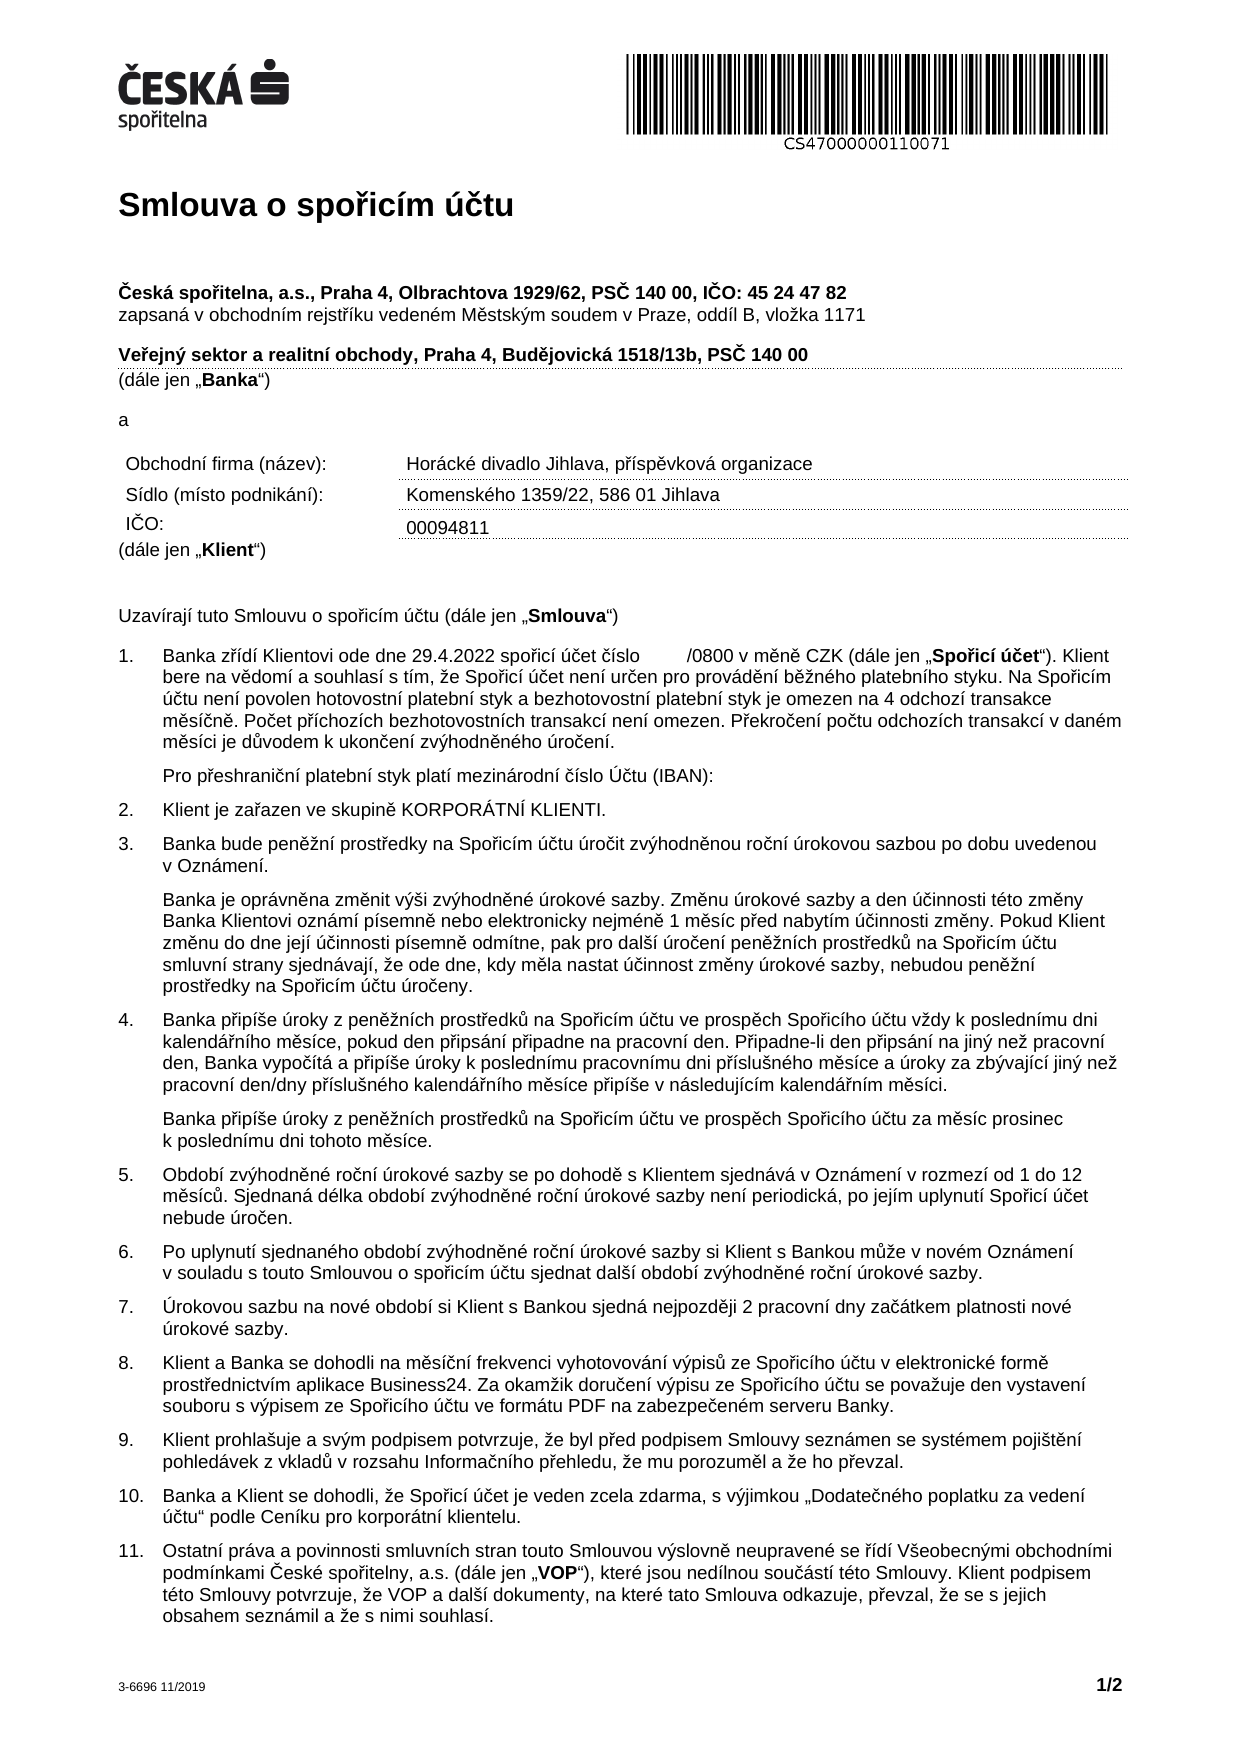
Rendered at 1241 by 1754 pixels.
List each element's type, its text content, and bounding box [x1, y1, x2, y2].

picture [118, 59, 289, 131]
picture [617, 54, 1118, 150]
list Banka připíše úroky z peněžních prostředků na Spořicím účtu ve prospěch Spořicího účtu vždy k poslednímu dni kalendářního , pokud den připsání připadne na pracovní den. Připadne-li den připsání na jiný než pracovní den, Banka vypočítá a připíše úroky k poslednímu pracovnímu dni příslušného a úroky za zbývající jiný než pracovní den/dny příslušného kalendářního připíše v následujícím kalendářním . [118, 1009, 1122, 1095]
text zapsaná v obchodním rejstříku vedeném Městským soudem v Praze, oddíl B, vložka 1171 [118, 304, 1122, 325]
text (dále jen „Klient“) [118, 539, 1122, 561]
list Klient prohlašuje a svým podpisem potvrzuje, že byl před podpisem Smlouvy seznámen se systémem pojištění pohledávek z vkladů v rozsahu Informačního přehledu, že mu porozuměl a že ho převzal. [118, 1429, 1122, 1472]
list Banka a Klient se dohodli, že Spořicí účet je veden zcela zdarma, s výjimkou „Dodatečného poplatku za vedení účtu“ podle Ceníku pro korporátní klientelu. [118, 1485, 1122, 1528]
table_header Horácké divadlo Jihlava, příspěvková organizace [399, 449, 1129, 479]
list Klient a Banka se dohodli na frekvenci vyhotovování výpisů ze Spořicího účtu v elektronické formě prostřednictvím aplikace Business24. Za okamžik doručení výpisu ze Spořicího účtu se považuje den vystavení souboru s výpisem ze Spořicího účtu ve formátu PDF na zabezpečeném serveru Banky. [118, 1352, 1122, 1417]
table_cell Sídlo (místo podnikání): [118, 479, 399, 508]
text Uzavírají tuto Smlouvu o spořicím účtu (dále jen „Smlouva“) [118, 604, 1122, 626]
text Pro přeshraniční platební styk platí mezinárodní číslo Účtu (IBAN): [162, 765, 1122, 787]
table_cell Komenského 1359/22, 586 01 Jihlava [399, 479, 1129, 508]
text Česká spořitelna, a.s., Praha 4, Olbrachtova 1929/62, PSČ 140 00, IČO: 45 24 47 82 [118, 282, 1122, 304]
table_cell 00094811 [399, 509, 1129, 538]
text Banka je oprávněna změnit výši zvýhodněné úrokové sazby. Změnu úrokové sazby a den účinnosti této změny Banka Klientovi oznámí písemně nebo elektronicky nejméně 1 měsíc před nabytím účinnosti změny. Pokud Klient změnu do dne její účinnosti písemně odmítne, pak pro další úročení peněžních prostředků na Spořicím účtu smluvní strany sjednávají, že ode dne, kdy měla nastat účinnost změny úrokové sazby, nebudou peněžní prostředky na Spořicím účtu úročeny. [162, 889, 1122, 997]
text a [118, 409, 1122, 431]
list Po uplynutí sjednaného období zvýhodněné roční úrokové sazby si Klient s Bankou může v novém Oznámení v souladu s touto Smlouvou o spořicím účtu sjednat další období zvýhodněné roční úrokové sazby. [118, 1241, 1122, 1284]
list Ostatní práva a povinnosti smluvních stran touto Smlouvou výslovně neupravené se řídí Všeobecnými obchodními podmínkami České spořitelny, a.s. (dále jen „VOP“), které jsou nedílnou součástí této Smlouvy. Klient podpisem této Smlouvy potvrzuje, že VOP a další dokumenty, na které tato Smlouva odkazuje, převzal, že se s jejich obsahem seznámil a že s nimi souhlasí. [118, 1540, 1122, 1627]
text 1. Banka zřídí Klientovi ode dne 29.4.2022 spořicí účet číslo /0800 v měně CZK (dále jen „Spořicí účet“). Klient bere na vědomí a souhlasí s tím, že Spořicí účet není určen pro provádění běžného platebního styku. Na Spořicím účtu není povolen hotovostní platební styk a bezhotovostní platební styk je omezen na 4 odchozí transakce měsíčně. Počet příchozích bezhotovostních transakcí není omezen. Překročení počtu odchozích transakcí v daném měsíci je důvodem k ukončení zvýhodněného úročení. [118, 645, 1122, 752]
text Banka připíše úroky z peněžních prostředků na Spořicím účtu ve prospěch Spořicího účtu za měsíc prosinec k poslednímu dni tohoto měsíce. [162, 1108, 1122, 1151]
text (dále jen „Banka“) [118, 369, 1122, 390]
list Úrokovou sazbu na nové období si Klient s Bankou sjedná nejpozději 2 pracovní dny začátkem platnosti nové úrokové sazby. [118, 1296, 1122, 1339]
list Klient je zařazen ve skupině KORPORÁTNÍ KLIENTI. [118, 799, 1122, 821]
list Období zvýhodněné roční úrokové sazby se po dohodě s Klientem sjednává v Oznámení v rozmezí od 1 do 12 měsíců. Sjednaná délka období zvýhodněné roční úrokové sazby není periodická, po jejím uplynutí Spořicí účet nebude úročen. [118, 1163, 1122, 1228]
text Veřejný sektor a realitní obchody, Praha 4, Budějovická 1518/13b, PSČ 140 00 [118, 344, 1122, 369]
text Smlouva o spořicím účtu [118, 189, 1122, 224]
list Banka bude peněžní prostředky na Spořicím účtu úročit zvýhodněnou roční úrokovou sazbou po dobu uvedenou v Oznámení. [118, 833, 1122, 876]
table_header Obchodní firma (název): [118, 449, 399, 479]
table_cell IČO: [118, 509, 399, 538]
